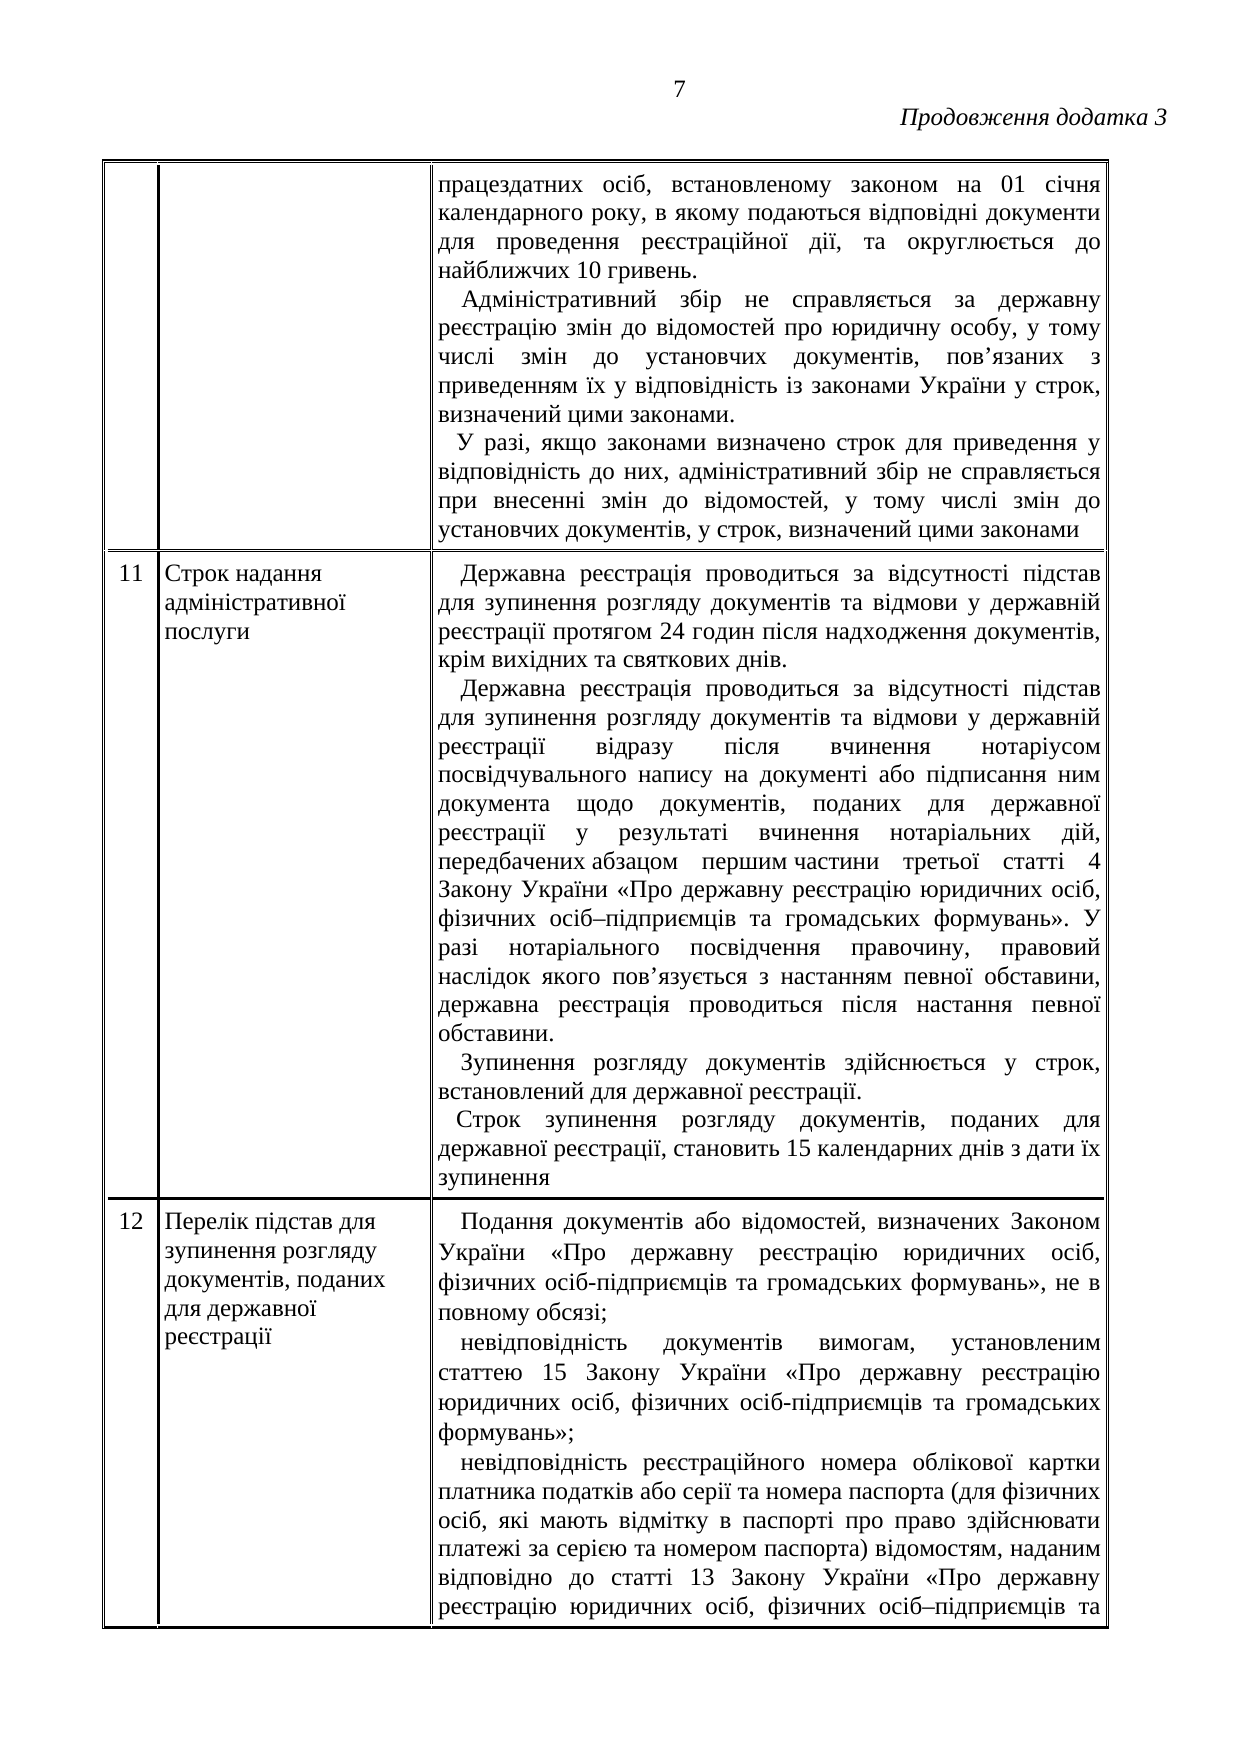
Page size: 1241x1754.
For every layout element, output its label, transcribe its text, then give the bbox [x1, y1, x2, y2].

table_cell 10 [105, 161, 158, 549]
table_cell 11 [103, 549, 158, 1197]
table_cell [432, 1197, 1106, 1626]
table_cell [432, 163, 1106, 549]
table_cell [158, 1200, 432, 1626]
table_cell Державна реєстрація проводиться за відсутності підстав для зупинення розгляду документів та відмови у державній реєстрації протягом 24 годин після надходження документів, крім вихідних та святкових днів. Державна реєстрація проводиться за відсутності підстав для зупинення розгляду документів та відмови у державній реєстрації відразу після вчинення нотаріусом посвідчувального напису на документі або підписання ним документа щодо документів, поданих для державної реєстрації у результаті вчинення нотаріальних дій, передбачених абзацом першим частини третьої статті 4 Закону України «Про державну реєстрацію юридичних осіб, фізичних осіб–підприємців та громадських формувань». У разі нотаріального посвідчення правочину, правовий наслідок якого пов’язується з настанням певної обставини, державна реєстрація проводиться після настання певної обставини. Зупинення розгляду документів здійснюється у строк, встановлений для державної реєстрації. Строк зупинення розгляду документів, поданих для державної реєстрації, становить 15 календарних днів з дати їх зупинення [432, 549, 1107, 1197]
table_cell Строк надання адміністративної послуги [160, 552, 430, 1197]
table_cell 12 [105, 1197, 158, 1626]
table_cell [158, 163, 432, 549]
